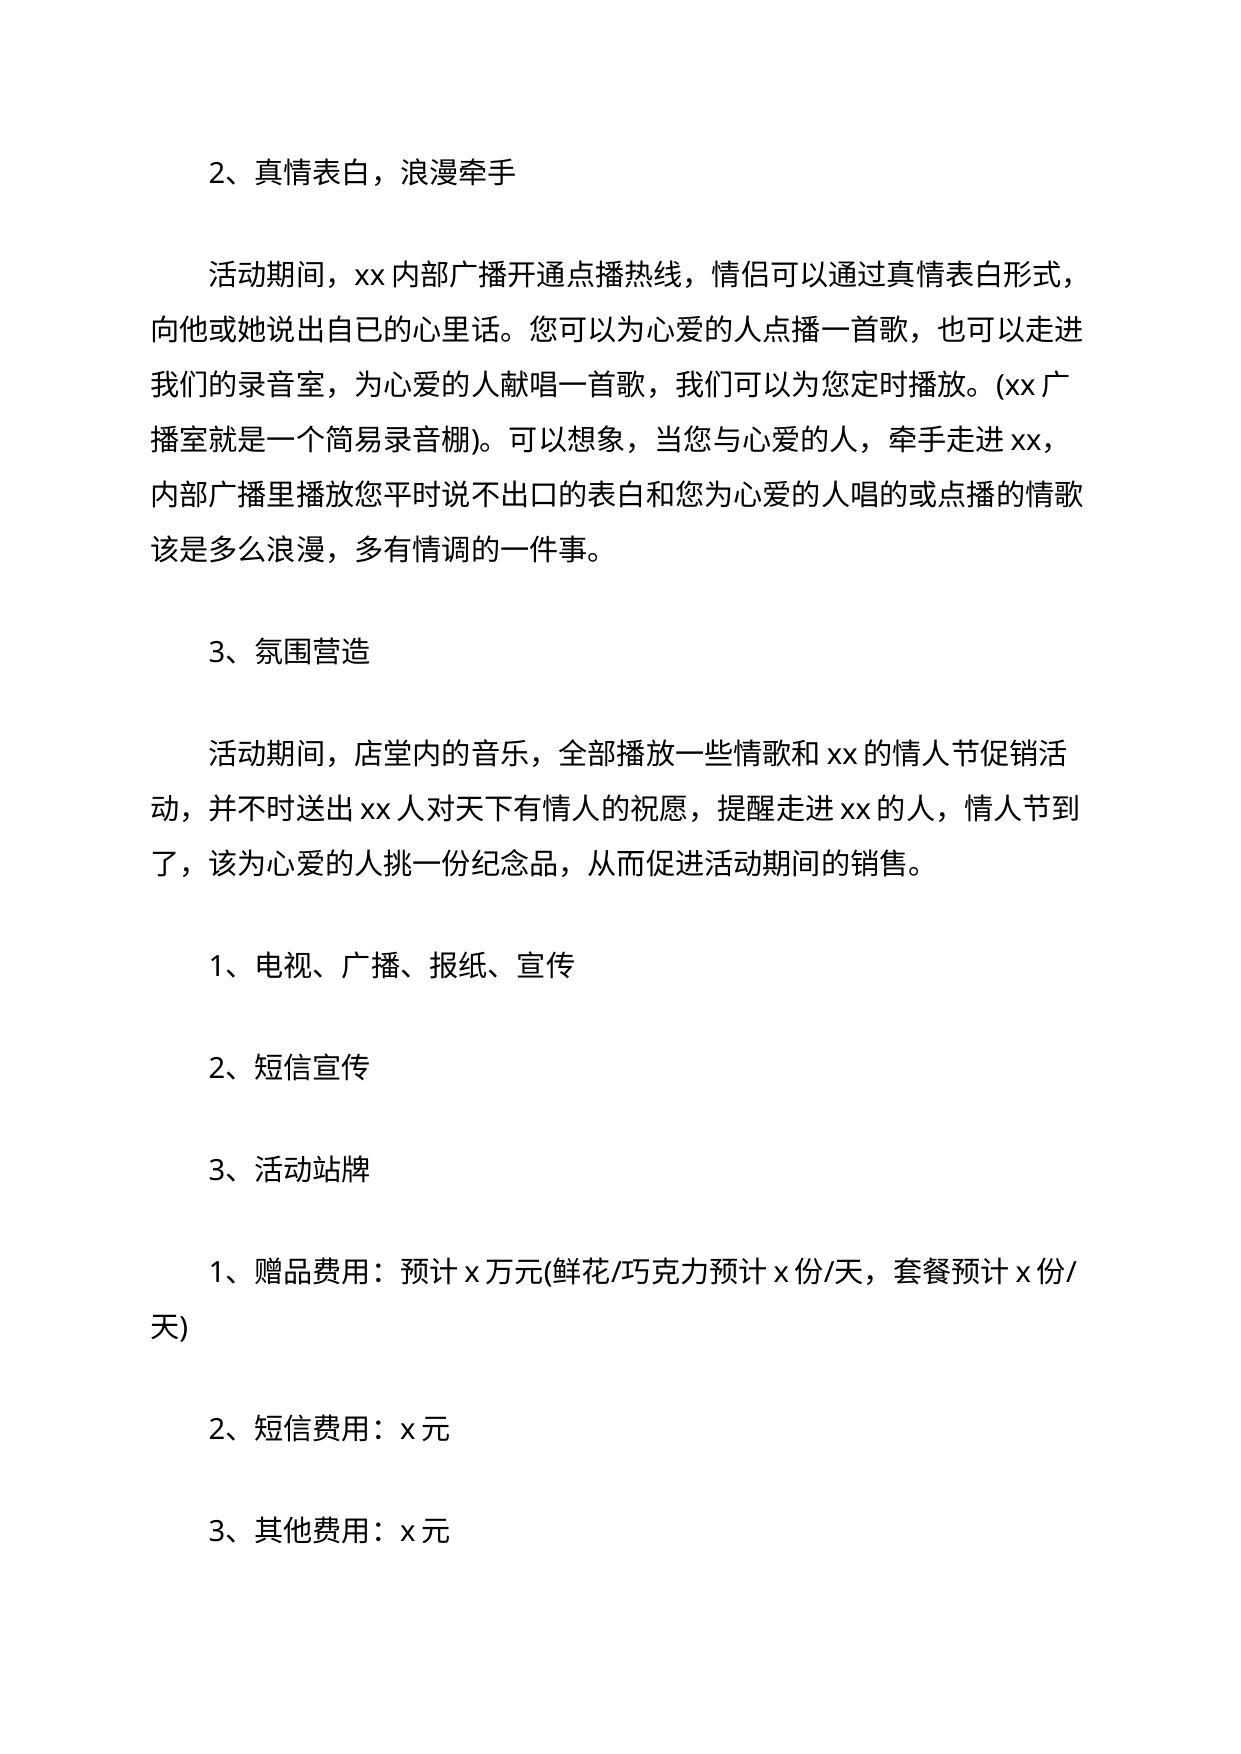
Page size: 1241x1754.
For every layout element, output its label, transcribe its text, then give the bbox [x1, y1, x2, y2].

text 3、活动站牌 [150, 1146, 1090, 1189]
text 2、短信宣传 [150, 1044, 1090, 1087]
text 3、其他费用：x元 [150, 1507, 1090, 1549]
text 2、真情表白，浪漫牵手 [150, 150, 1090, 192]
text 1、赠品费用：预计x万元(鲜花/巧克力预计x份/天，套餐预计x份/天) [150, 1248, 1090, 1346]
text 活动期间，xx内部广播开通点播热线，情侣可以通过真情表白形式，向他或她说出自已的心里话。您可以为心爱的人点播一首歌，也可以走进我们的录音室，为心爱的人献唱一首歌，我们可以为您定时播放。(xx广播室就是一个简易录音棚)。可以想象，当您与心爱的人，牵手走进xx，内部广播里播放您平时说不出口的表白和您为心爱的人唱的或点播的情歌该是多么浪漫，多有情调的一件事。 [150, 252, 1090, 569]
text 活动期间，店堂内的音乐，全部播放一些情歌和xx的情人节促销活动，并不时送出xx人对天下有情人的祝愿，提醒走进xx的人，情人节到了，该为心爱的人挑一份纪念品，从而促进活动期间的销售。 [150, 731, 1090, 883]
text 3、氛围营造 [150, 628, 1090, 671]
text 2、短信费用：x元 [150, 1405, 1090, 1448]
text 1、电视、广播、报纸、宣传 [150, 942, 1090, 985]
